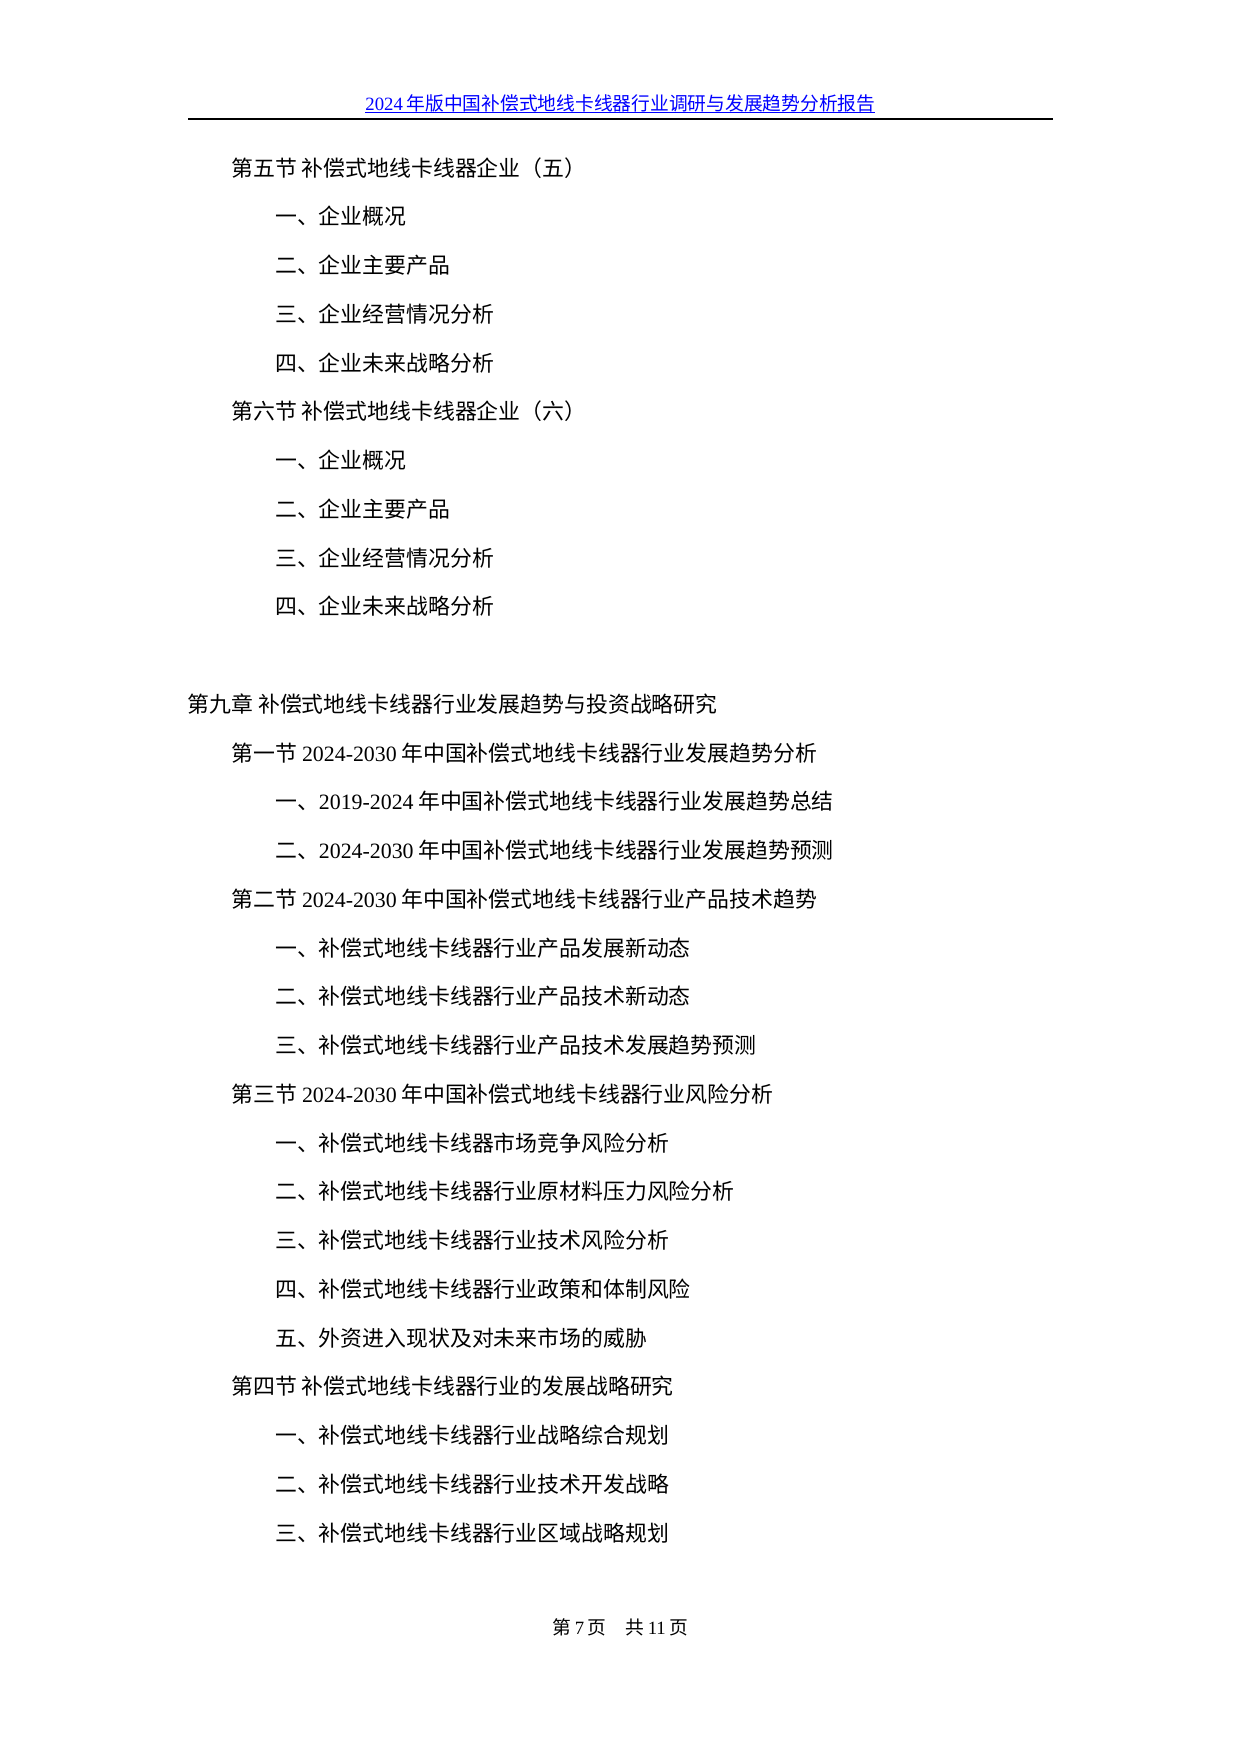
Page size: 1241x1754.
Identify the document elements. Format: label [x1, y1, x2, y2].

text [187, 150, 1053, 1548]
